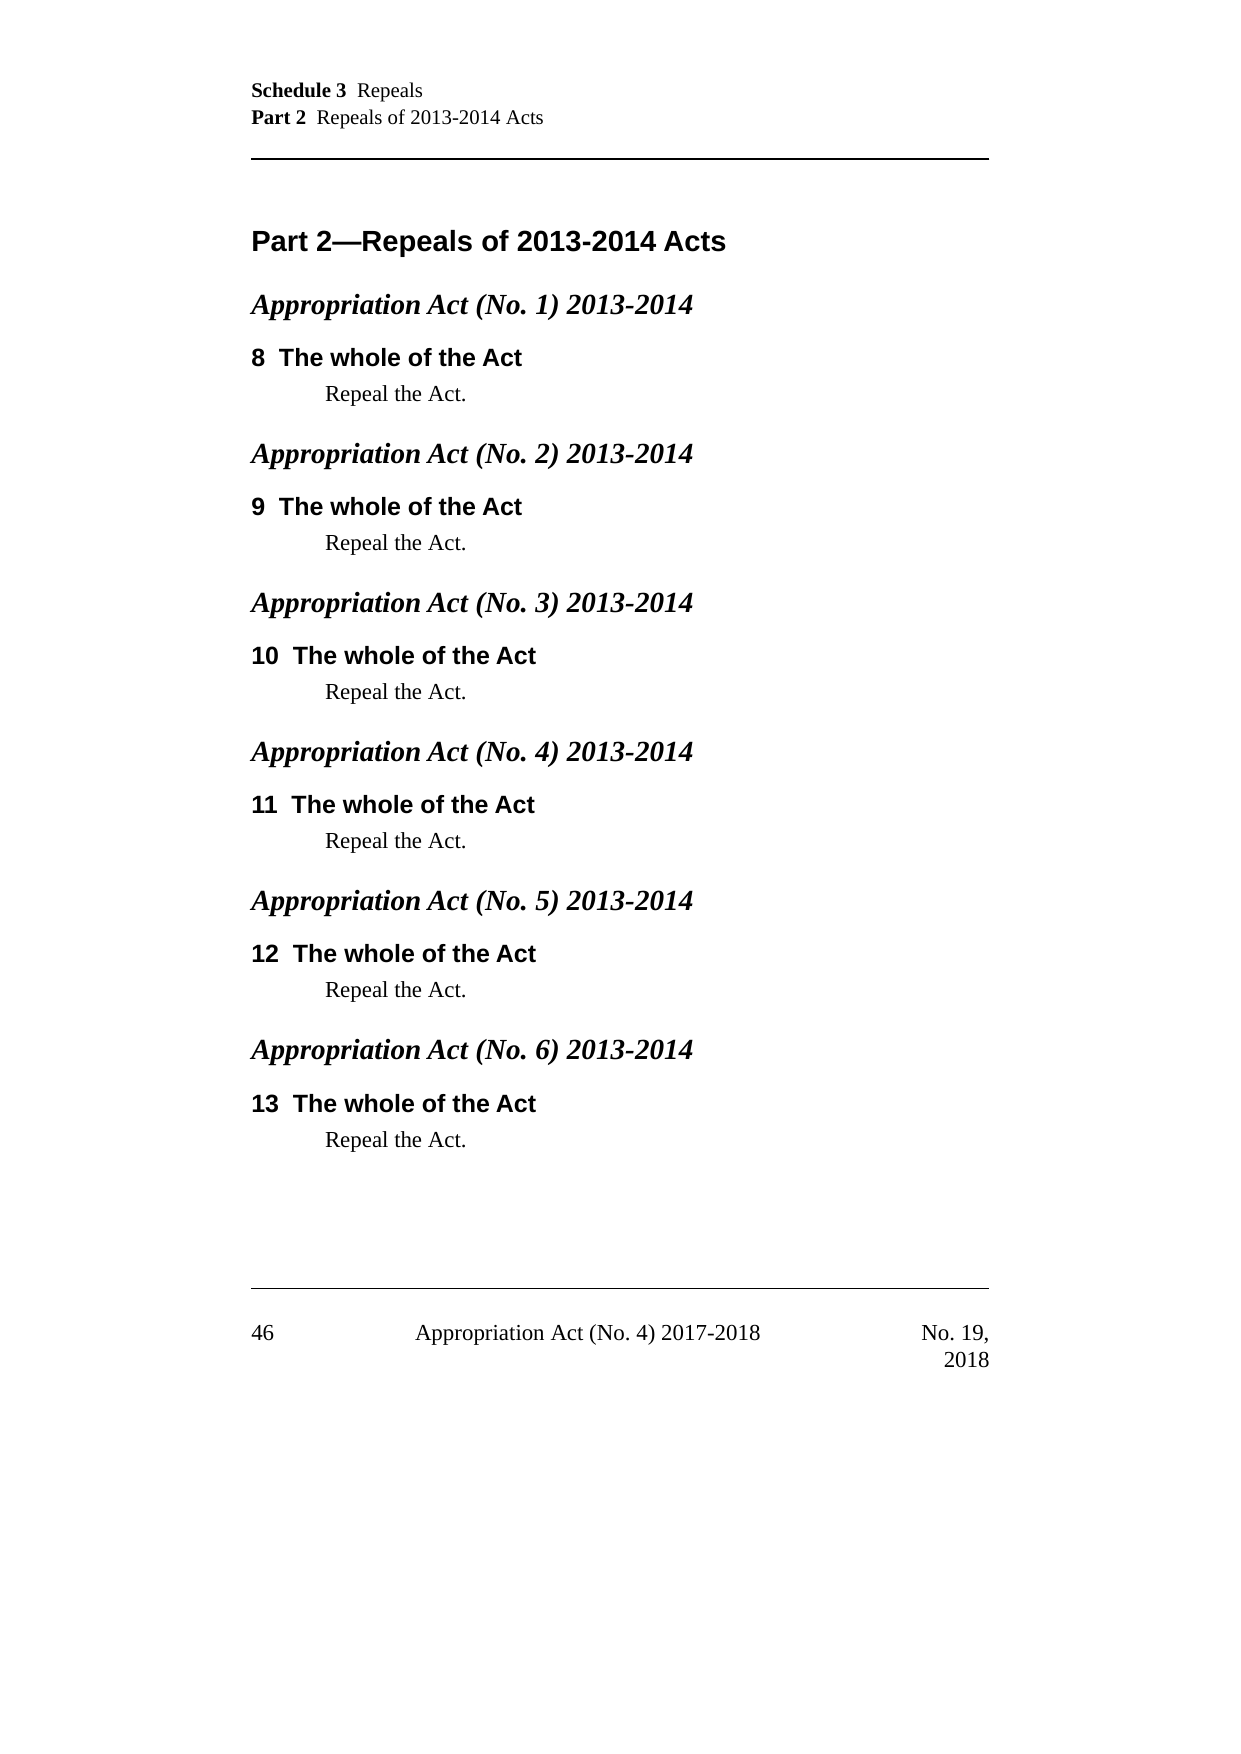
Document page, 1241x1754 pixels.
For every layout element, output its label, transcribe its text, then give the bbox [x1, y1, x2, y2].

text Repeal the Act. [325, 827, 989, 854]
text 8 The whole of the Act [251, 343, 989, 372]
text 9 The whole of the Act [251, 492, 989, 521]
text Repeal the Act. [325, 529, 989, 556]
text Repeal the Act. [325, 1126, 989, 1152]
text Repeal the Act. [325, 678, 989, 705]
text Appropriation Act (No. 4) 2013-2014 [251, 734, 989, 767]
text Repeal the Act. [325, 977, 989, 1003]
text Appropriation Act (No. 5) 2013-2014 [251, 883, 989, 917]
text Repeal the Act. [325, 380, 989, 407]
text 13 The whole of the Act [251, 1088, 989, 1117]
text 11 The whole of the Act [251, 790, 989, 819]
text Appropriation Act (No. 2) 2013-2014 [251, 436, 989, 469]
text Part 2—Repeals of 2013-2014 Acts [251, 224, 989, 258]
text Appropriation Act (No. 1) 2013-2014 [251, 287, 989, 320]
text 10 The whole of the Act [251, 641, 989, 670]
text Appropriation Act (No. 6) 2013-2014 [251, 1032, 989, 1066]
text Appropriation Act (No. 3) 2013-2014 [251, 585, 989, 618]
text 12 The whole of the Act [251, 939, 989, 968]
